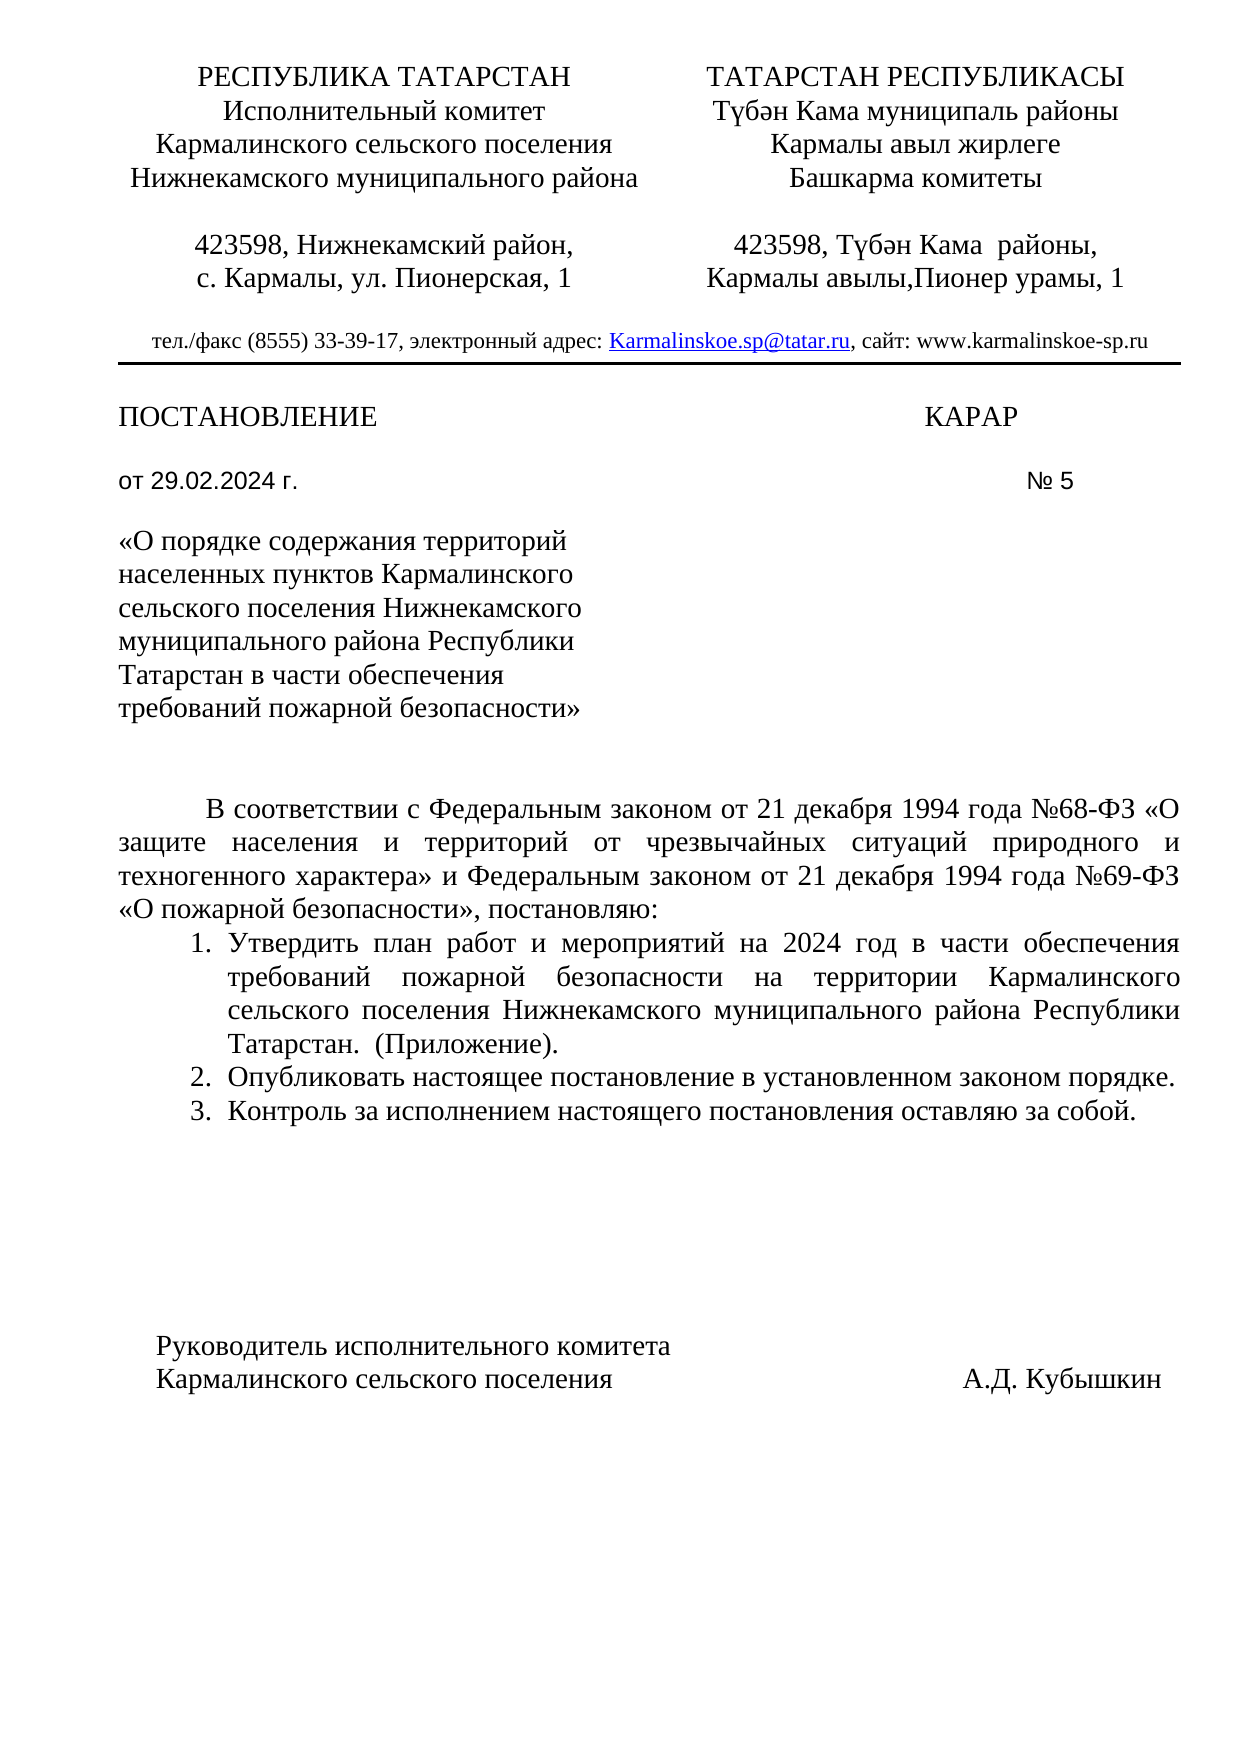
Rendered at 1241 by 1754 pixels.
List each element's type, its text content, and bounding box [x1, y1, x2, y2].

text В соответствии с Федеральным законом от 21 декабря 1994 года №68-ФЗ «О защите населения и территорий от чрезвычайных ситуаций природного и техногенного характера» и Федеральным законом от 21 декабря 1994 года №69-ФЗ «О пожарной безопасности», постановляю: [118, 791, 1181, 925]
text от 29.02.2024 г. № 5 [118, 466, 1181, 494]
text Кармалинского сельского поселения А.Д. Кубышкин [156, 1361, 1181, 1395]
text Татарстан в части обеспечения [118, 657, 1181, 690]
table_header ТАТАРСТАН РЕСПУБЛИКАСЫ Түбән Кама муниципаль районы Кармалы авыл жирлеге Башкарма комитеты 423598, Түбән Кама районы, Кармалы авылы,Пионер урамы, 1 [650, 59, 1181, 327]
list Утвердить план работ и мероприятий на 2024 год в части обеспечения требований пожарной безопасности на территории Кармалинского сельского поселения Нижнекамского муниципального района Республики Татарстан. (Приложение). [190, 925, 1181, 1059]
text муниципального района Республики [118, 623, 1181, 657]
table_cell тел./факс (8555) 33-39-17, электронный адрес: Karmalinskoe.sp@tatar.ru, сайт: www.karmalinskoe-sp.ru [118, 328, 1181, 362]
table_header РЕСПУБЛИКА ТАТАРСТАН Исполнительный комитет Кармалинского сельского поселения Нижнекамского муниципального района 423598, Нижнекамский район, с. Кармалы, ул. Пионерская, 1 [118, 59, 650, 327]
list Контроль за исполнением настоящего постановления оставляю за собой. [190, 1093, 1181, 1126]
text ПОСТАНОВЛЕНИЕ КАРАР [118, 399, 1181, 432]
text «О порядке содержания территорий [118, 523, 1181, 556]
text требований пожарной безопасности» [118, 690, 1181, 724]
text Руководитель исполнительного комитета [156, 1328, 1181, 1361]
list Опубликовать настоящее постановление в установленном законом порядке. [190, 1059, 1181, 1093]
text сельского поселения Нижнекамского [118, 590, 1181, 623]
text населенных пунктов Кармалинского [118, 556, 1181, 590]
